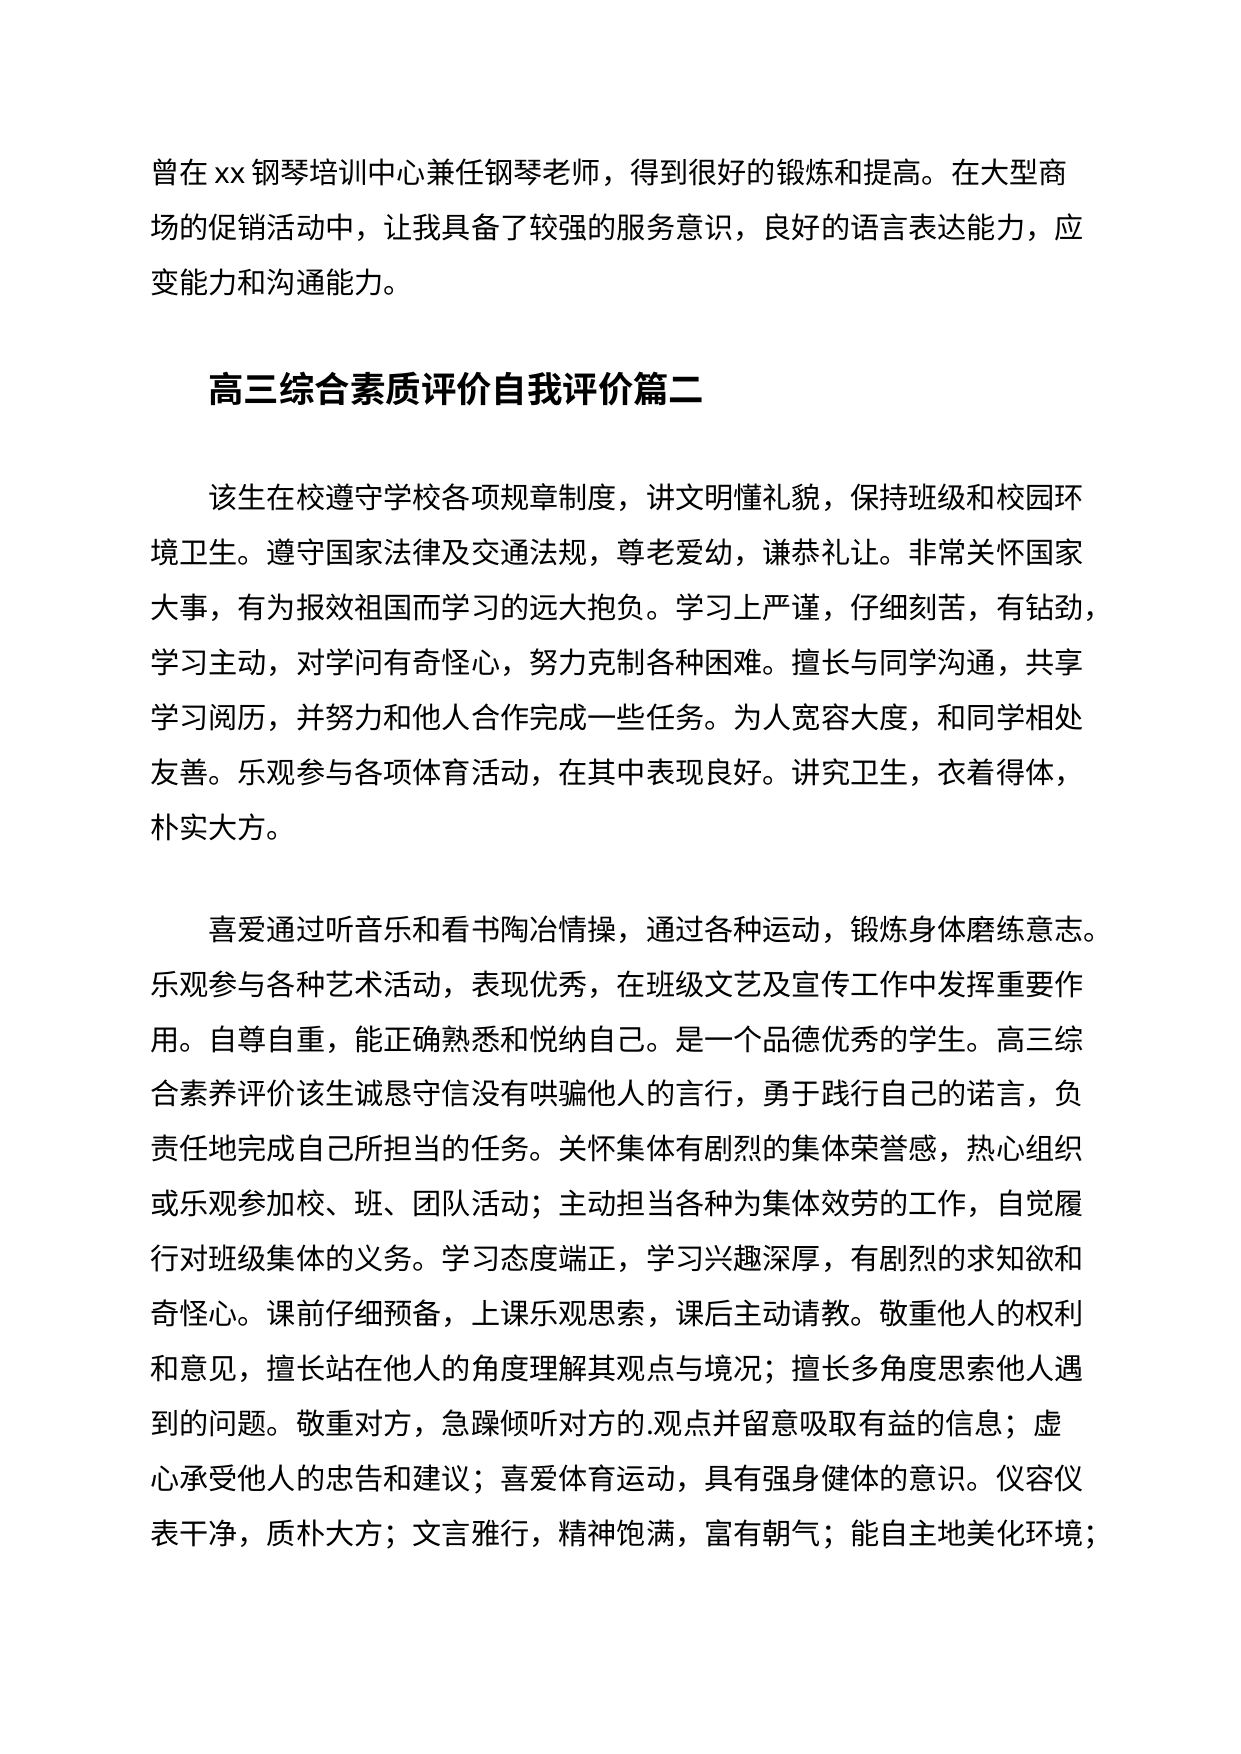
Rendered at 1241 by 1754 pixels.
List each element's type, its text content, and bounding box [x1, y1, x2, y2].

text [150, 150, 1090, 302]
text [150, 906, 1090, 1552]
text 高三综合素质评价自我评价篇二 [150, 362, 1090, 413]
text 该生在校遵守学校各项规章制度，讲文明懂礼貌，保持班级和校园环境卫生。遵守国家法律及交通法规，尊老爱幼，谦恭礼让。非常关怀国家大事，有为报效祖国而学习的远大抱负。学习上严谨，仔细刻苦，有钻劲，学习主动，对学问有奇怪心，努力克制各种困难。擅长与同学沟通，共享学习阅历，并努力和他人合作完成一些任务。为人宽容大度，和同学相处友善。乐观参与各项体育活动，在其中表现良好。讲究卫生，衣着得体，朴实大方。 [150, 475, 1090, 847]
